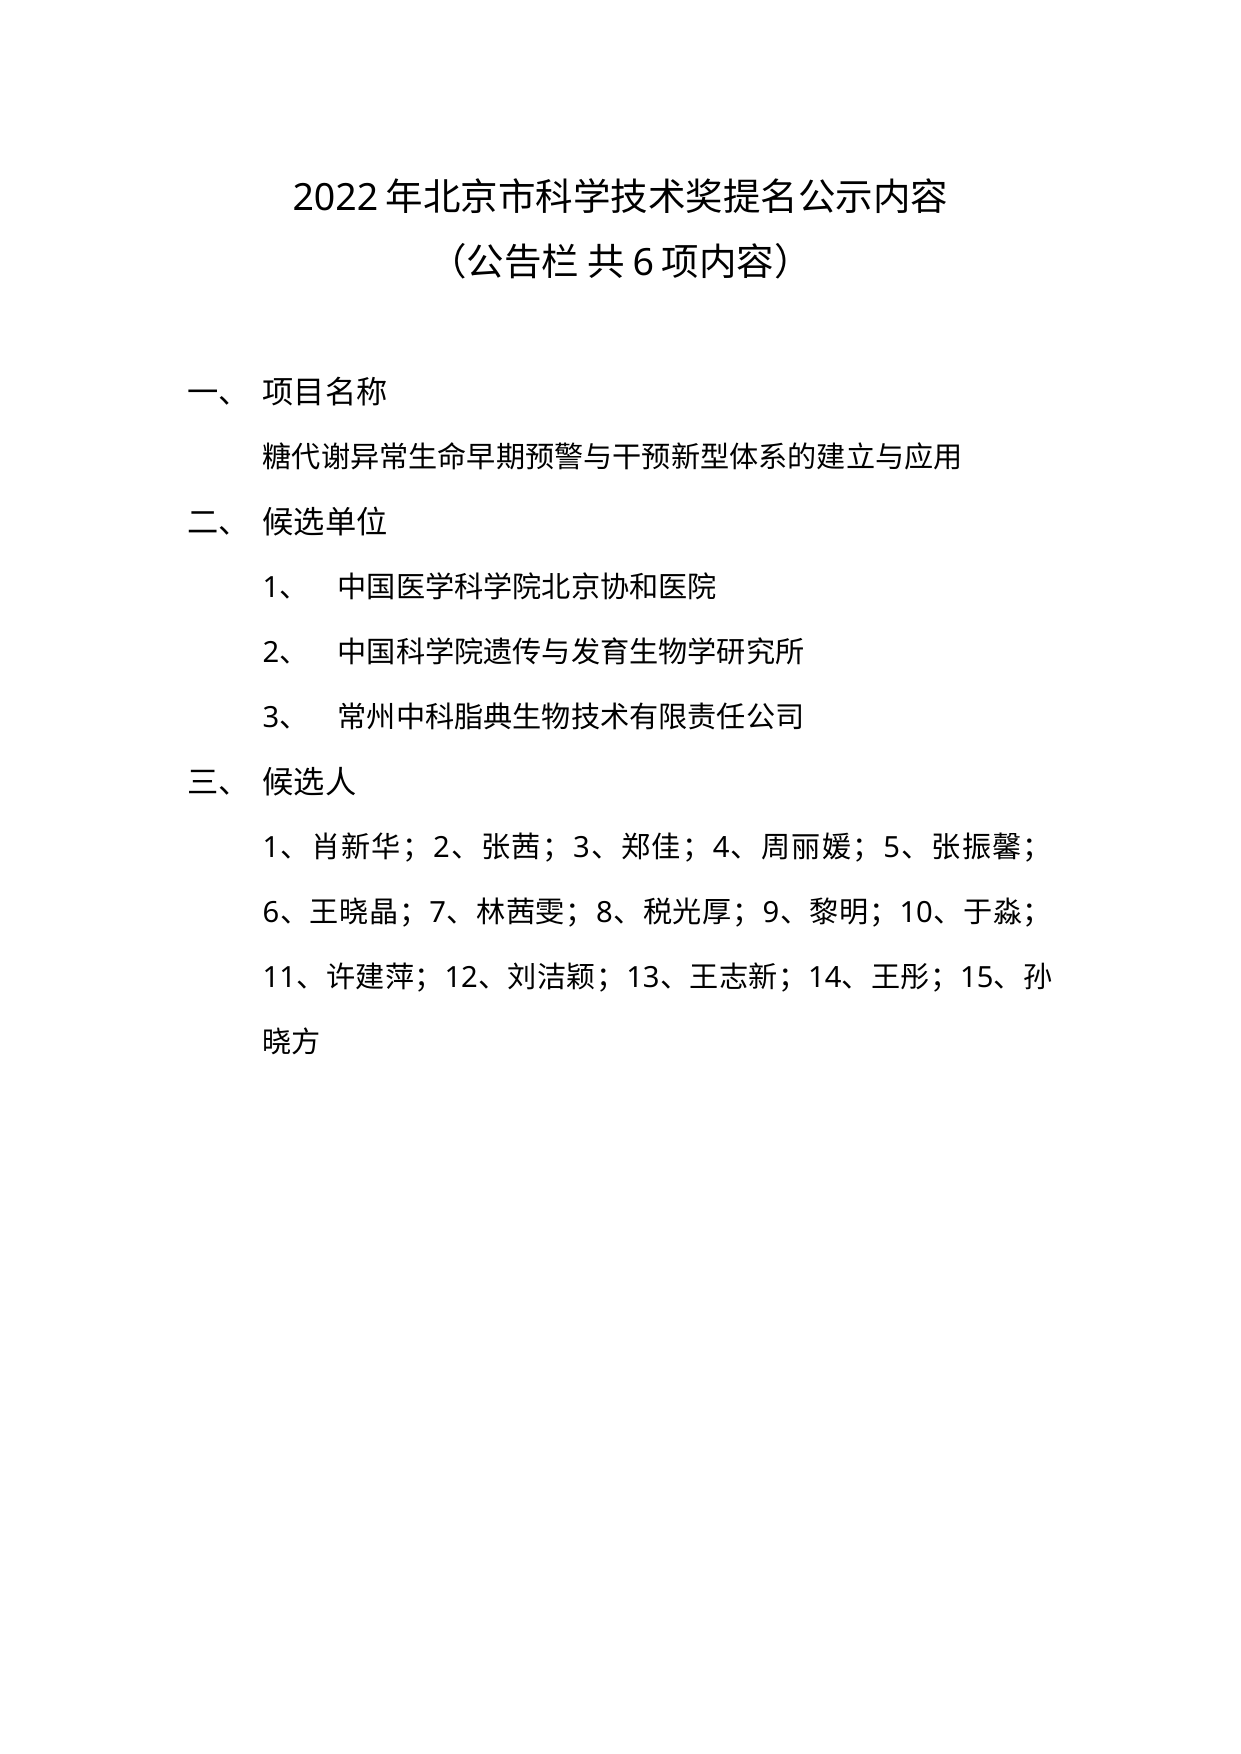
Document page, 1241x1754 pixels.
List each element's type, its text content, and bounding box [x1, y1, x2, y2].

text 2022年北京市科学技术奖提名公示内容 [187, 162, 1053, 227]
list 中国医学科学院北京协和医院 [262, 552, 1053, 617]
list 候选单位 [187, 487, 1053, 552]
list 糖代谢异常生命早期预警与干预新型体系的建立与应用 [262, 422, 1053, 487]
text （公告栏 共6项内容） [187, 227, 1053, 292]
list 候选人 [187, 747, 1053, 812]
list 项目名称 [187, 357, 1053, 422]
list 1、肖新华；2、张茜；3、郑佳；4、周丽媛；5、张振馨；6、王晓晶；7、林茜雯；8、税光厚；9、黎明；10、于淼；11、许建萍；12、刘洁颖；13、王志新；14、王彤；15、孙晓方 [262, 812, 1053, 1072]
list 中国科学院遗传与发育生物学研究所 [262, 617, 1053, 682]
list 常州中科脂典生物技术有限责任公司 [262, 682, 1053, 747]
